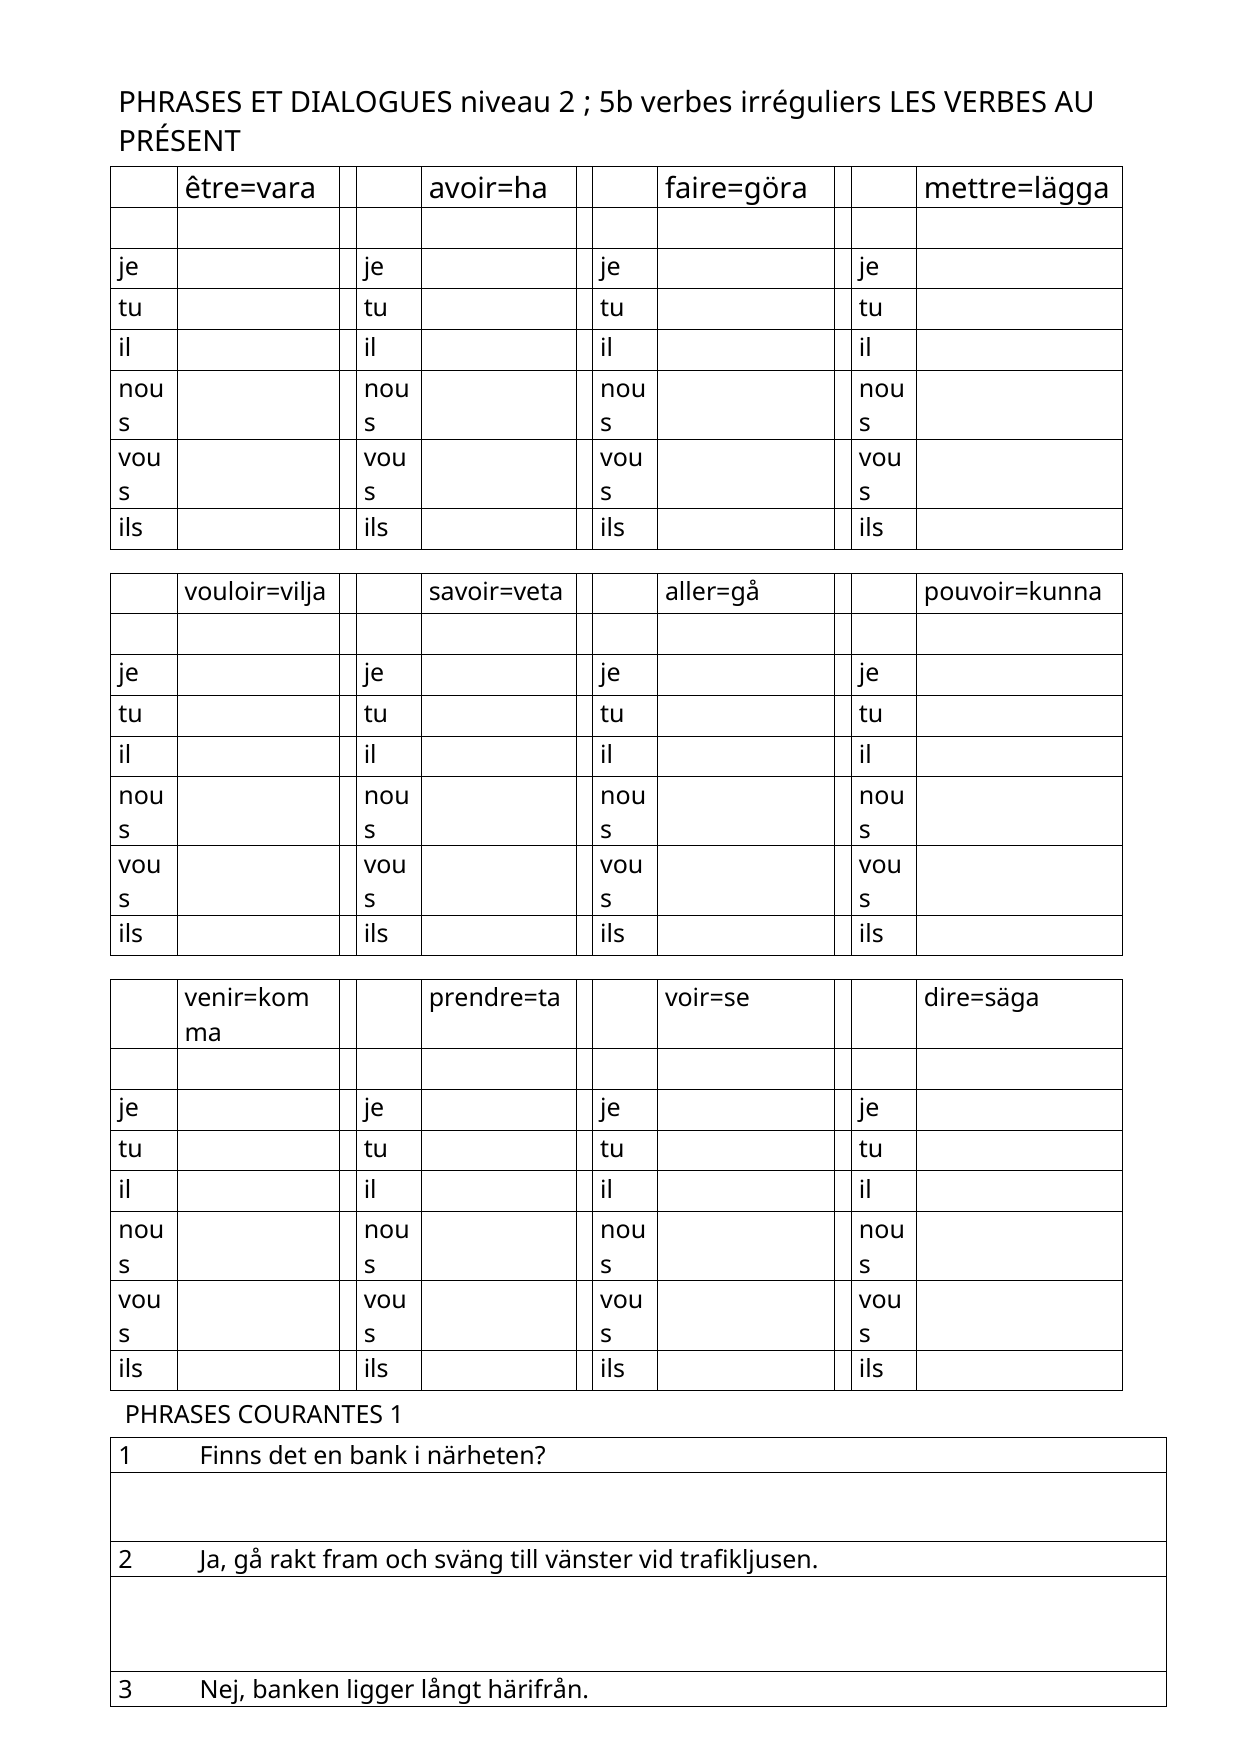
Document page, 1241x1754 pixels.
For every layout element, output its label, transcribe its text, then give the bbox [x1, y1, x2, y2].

table_cell [917, 916, 1122, 955]
table_header [852, 574, 916, 613]
table_cell ils [357, 509, 421, 549]
table_header [111, 980, 177, 1048]
table_cell [357, 208, 421, 248]
table_cell [178, 696, 339, 736]
table_cell [178, 1090, 339, 1130]
table_cell [835, 777, 851, 845]
table_cell [577, 1281, 592, 1349]
table_cell [917, 846, 1122, 914]
table_cell ils [852, 509, 916, 549]
table_cell [835, 1171, 851, 1211]
table_cell [357, 1049, 421, 1089]
table_cell [917, 330, 1122, 370]
table_cell [917, 655, 1122, 695]
table_cell je [593, 249, 657, 288]
table_cell [658, 1171, 834, 1211]
table_header [340, 167, 356, 207]
table_cell [340, 846, 356, 914]
table_cell [835, 1212, 851, 1280]
table_cell [577, 509, 592, 549]
table_header [835, 574, 851, 613]
table_cell tu [852, 1131, 916, 1170]
table_cell [835, 289, 851, 329]
table_cell [422, 330, 576, 370]
table_cell [340, 1351, 356, 1390]
table_cell [178, 777, 339, 845]
table_cell [917, 1171, 1122, 1211]
table_cell [917, 1090, 1122, 1130]
table_cell [178, 371, 339, 439]
table_cell [917, 440, 1122, 508]
table_cell [192, 1473, 1166, 1541]
table_cell [340, 371, 356, 439]
table_cell [658, 1212, 834, 1280]
table_cell [178, 330, 339, 370]
table_cell [178, 1212, 339, 1280]
table_header [577, 167, 592, 207]
table_cell vous [111, 846, 177, 914]
table_cell [422, 696, 576, 736]
table_cell [178, 1351, 339, 1390]
table_cell [111, 208, 177, 248]
table_cell [577, 330, 592, 370]
table_cell [178, 846, 339, 914]
table_cell vous [593, 440, 657, 508]
table_cell [422, 1090, 576, 1130]
table_header prendre=ta [422, 980, 576, 1048]
table_cell [917, 1281, 1122, 1349]
table_cell [422, 1351, 576, 1390]
table_cell [577, 1049, 592, 1089]
table_cell je [593, 655, 657, 695]
table_cell [577, 777, 592, 845]
table_cell tu [357, 696, 421, 736]
table_header mettre=lägga [917, 167, 1122, 207]
table_cell je [593, 1090, 657, 1130]
table_cell [852, 208, 916, 248]
table_cell [835, 916, 851, 955]
table_cell [178, 1049, 339, 1089]
table_cell [340, 655, 356, 695]
table_cell [577, 1090, 592, 1130]
table_cell [658, 289, 834, 329]
table_cell [422, 1281, 576, 1349]
table_cell [340, 916, 356, 955]
table_cell il [357, 1171, 421, 1211]
table_header [593, 574, 657, 613]
table_cell tu [852, 289, 916, 329]
table_cell tu [593, 1131, 657, 1170]
table_cell [835, 846, 851, 914]
table_cell nous [357, 371, 421, 439]
table_cell [658, 371, 834, 439]
table_cell [422, 371, 576, 439]
table_cell [577, 289, 592, 329]
table_cell [835, 509, 851, 549]
table_cell [917, 777, 1122, 845]
table_header aller=gå [658, 574, 834, 613]
table_cell il [111, 737, 177, 776]
table_cell [593, 1049, 657, 1089]
table_cell [835, 696, 851, 736]
table_cell [658, 509, 834, 549]
table_header [577, 980, 592, 1048]
table_cell vous [852, 1281, 916, 1349]
table_cell [192, 1577, 1166, 1671]
table_cell nous [852, 1212, 916, 1280]
table_cell je [357, 655, 421, 695]
table_cell tu [357, 1131, 421, 1170]
table_header venir=komma [178, 980, 339, 1048]
table_cell [852, 614, 916, 654]
table_cell [917, 696, 1122, 736]
table_cell tu [111, 696, 177, 736]
table_cell [340, 509, 356, 549]
table_cell [658, 737, 834, 776]
table_cell [658, 696, 834, 736]
table_cell [577, 655, 592, 695]
table_cell [658, 614, 834, 654]
table_cell [577, 696, 592, 736]
table_cell [422, 1131, 576, 1170]
table_cell nous [357, 777, 421, 845]
table_header [340, 980, 356, 1048]
table_header 1 [111, 1438, 192, 1472]
table_cell [658, 777, 834, 845]
table_cell [917, 1351, 1122, 1390]
table_cell [593, 614, 657, 654]
table_header [357, 167, 421, 207]
table_cell [577, 614, 592, 654]
table_cell [577, 208, 592, 248]
table_cell vous [111, 440, 177, 508]
table_cell [835, 249, 851, 288]
table_cell [111, 1049, 177, 1089]
table_cell ils [111, 916, 177, 955]
table_cell vous [357, 440, 421, 508]
table_header [835, 167, 851, 207]
table_cell [111, 1473, 192, 1541]
table_cell [340, 1131, 356, 1170]
table_cell [422, 440, 576, 508]
table_cell [658, 249, 834, 288]
table_cell [422, 846, 576, 914]
table_cell ils [593, 1351, 657, 1390]
table_cell 2 [111, 1542, 192, 1576]
table_cell [852, 1049, 916, 1089]
table_cell ils [852, 916, 916, 955]
table_cell [178, 440, 339, 508]
table_cell [340, 1049, 356, 1089]
table_header [357, 980, 421, 1048]
table_cell [422, 777, 576, 845]
table_cell [340, 289, 356, 329]
table_cell [577, 371, 592, 439]
table_cell [422, 208, 576, 248]
table_cell nous [357, 1212, 421, 1280]
table_cell [422, 249, 576, 288]
table_cell il [593, 737, 657, 776]
table_cell nous [111, 777, 177, 845]
table_cell [658, 655, 834, 695]
table_cell [577, 1171, 592, 1211]
table_cell je [852, 249, 916, 288]
table_cell [340, 1281, 356, 1349]
table_cell [422, 509, 576, 549]
table_cell nous [593, 371, 657, 439]
table_cell [340, 737, 356, 776]
table_cell [917, 208, 1122, 248]
table_cell [111, 1577, 192, 1671]
table_cell il [357, 330, 421, 370]
table_cell [917, 509, 1122, 549]
table_cell ils [357, 1351, 421, 1390]
table_cell [178, 249, 339, 288]
table_cell [835, 208, 851, 248]
table_cell [178, 1171, 339, 1211]
table_cell il [111, 330, 177, 370]
table_cell je [852, 1090, 916, 1130]
table_cell tu [593, 696, 657, 736]
table_cell [658, 1049, 834, 1089]
table_header faire=göra [658, 167, 834, 207]
table_cell [577, 440, 592, 508]
table_cell il [852, 330, 916, 370]
table_cell je [852, 655, 916, 695]
table_cell vous [852, 846, 916, 914]
text PHRASES COURANTES 1 [118, 1397, 1199, 1431]
table_cell tu [111, 289, 177, 329]
table_cell [835, 330, 851, 370]
table_header être=vara [178, 167, 339, 207]
table_cell [835, 1351, 851, 1390]
table_cell [658, 1351, 834, 1390]
table_cell nous [852, 777, 916, 845]
table_cell il [357, 737, 421, 776]
table_cell ils [593, 916, 657, 955]
table_cell tu [357, 289, 421, 329]
table_cell tu [111, 1131, 177, 1170]
table_cell [917, 1212, 1122, 1280]
table_cell [577, 916, 592, 955]
table_cell [357, 614, 421, 654]
table_cell ils [111, 509, 177, 549]
table_cell il [852, 1171, 916, 1211]
table_cell [178, 655, 339, 695]
table_cell je [357, 1090, 421, 1130]
table_cell [422, 1049, 576, 1089]
table_cell Nej, banken ligger långt härifrån. [192, 1672, 1166, 1706]
table_cell [658, 440, 834, 508]
table_header [111, 167, 177, 207]
table_header savoir=veta [422, 574, 576, 613]
table_cell [422, 655, 576, 695]
table_header [835, 980, 851, 1048]
table_cell [658, 330, 834, 370]
table_header voir=se [658, 980, 834, 1048]
table_cell [917, 737, 1122, 776]
table_cell [917, 289, 1122, 329]
table_header Finns det en bank i närheten? [192, 1438, 1166, 1472]
table_cell [178, 737, 339, 776]
table_cell [340, 1090, 356, 1130]
table_cell [917, 1049, 1122, 1089]
table_cell [577, 1131, 592, 1170]
table_cell nous [111, 1212, 177, 1280]
table_cell [658, 1281, 834, 1349]
table_cell ils [852, 1351, 916, 1390]
table_cell [340, 1212, 356, 1280]
table_cell [917, 371, 1122, 439]
table_cell je [111, 655, 177, 695]
table_cell [835, 440, 851, 508]
table_cell [917, 1131, 1122, 1170]
table_cell [835, 371, 851, 439]
table_header [593, 167, 657, 207]
table_cell [178, 1131, 339, 1170]
table_cell [577, 249, 592, 288]
table_cell je [111, 249, 177, 288]
text PHRASES ET DIALOGUES niveau 2 ; 5b verbes irréguliers LES VERBES AU PRÉSENT [118, 81, 1199, 160]
table_cell [178, 289, 339, 329]
table_cell nous [593, 777, 657, 845]
table_cell vous [357, 1281, 421, 1349]
table_cell [917, 614, 1122, 654]
table_header dire=säga [917, 980, 1122, 1048]
table_cell [835, 655, 851, 695]
table_cell vous [852, 440, 916, 508]
table_header [852, 167, 916, 207]
table_cell [422, 1212, 576, 1280]
table_cell [593, 208, 657, 248]
table_header avoir=ha [422, 167, 576, 207]
table_cell [422, 289, 576, 329]
table_cell [422, 1171, 576, 1211]
table_cell [340, 777, 356, 845]
table_header [357, 574, 421, 613]
table_cell [835, 1049, 851, 1089]
table_cell [835, 614, 851, 654]
table_cell [178, 1281, 339, 1349]
table_cell [835, 1281, 851, 1349]
table_cell [422, 916, 576, 955]
table_cell il [852, 737, 916, 776]
table_cell vous [111, 1281, 177, 1349]
table_header [852, 980, 916, 1048]
table_cell [835, 1131, 851, 1170]
table_cell Ja, gå rakt fram och sväng till vänster vid trafikljusen. [192, 1542, 1166, 1576]
table_header vouloir=vilja [178, 574, 339, 613]
table_cell nous [111, 371, 177, 439]
table_cell [577, 1212, 592, 1280]
table_cell je [357, 249, 421, 288]
table_cell [422, 737, 576, 776]
table_cell [658, 916, 834, 955]
table_cell ils [593, 509, 657, 549]
table_cell [178, 509, 339, 549]
table_cell [577, 846, 592, 914]
table_header pouvoir=kunna [917, 574, 1122, 613]
table_cell [178, 208, 339, 248]
table_cell nous [852, 371, 916, 439]
table_cell vous [593, 846, 657, 914]
table_cell [111, 614, 177, 654]
table_cell [340, 1171, 356, 1211]
table_cell [835, 737, 851, 776]
table_header [111, 574, 177, 613]
table_cell vous [593, 1281, 657, 1349]
table_cell [835, 1090, 851, 1130]
table_cell [340, 440, 356, 508]
table_cell [658, 208, 834, 248]
table_cell [658, 846, 834, 914]
table_cell je [111, 1090, 177, 1130]
table_cell [178, 916, 339, 955]
table_cell tu [852, 696, 916, 736]
table_cell [577, 1351, 592, 1390]
table_cell il [593, 1171, 657, 1211]
table_cell il [593, 330, 657, 370]
table_cell ils [111, 1351, 177, 1390]
table_cell [340, 614, 356, 654]
table_header [340, 574, 356, 613]
table_cell nous [593, 1212, 657, 1280]
table_cell [340, 208, 356, 248]
table_cell [340, 330, 356, 370]
table_cell vous [357, 846, 421, 914]
table_cell [340, 696, 356, 736]
table_cell [178, 614, 339, 654]
table_cell [917, 249, 1122, 288]
table_cell tu [593, 289, 657, 329]
table_header [593, 980, 657, 1048]
table_cell [577, 737, 592, 776]
table_cell il [111, 1171, 177, 1211]
table_cell 3 [111, 1672, 192, 1706]
table_cell [340, 249, 356, 288]
table_cell ils [357, 916, 421, 955]
table_cell [658, 1131, 834, 1170]
table_cell [658, 1090, 834, 1130]
table_cell [422, 614, 576, 654]
table_header [577, 574, 592, 613]
